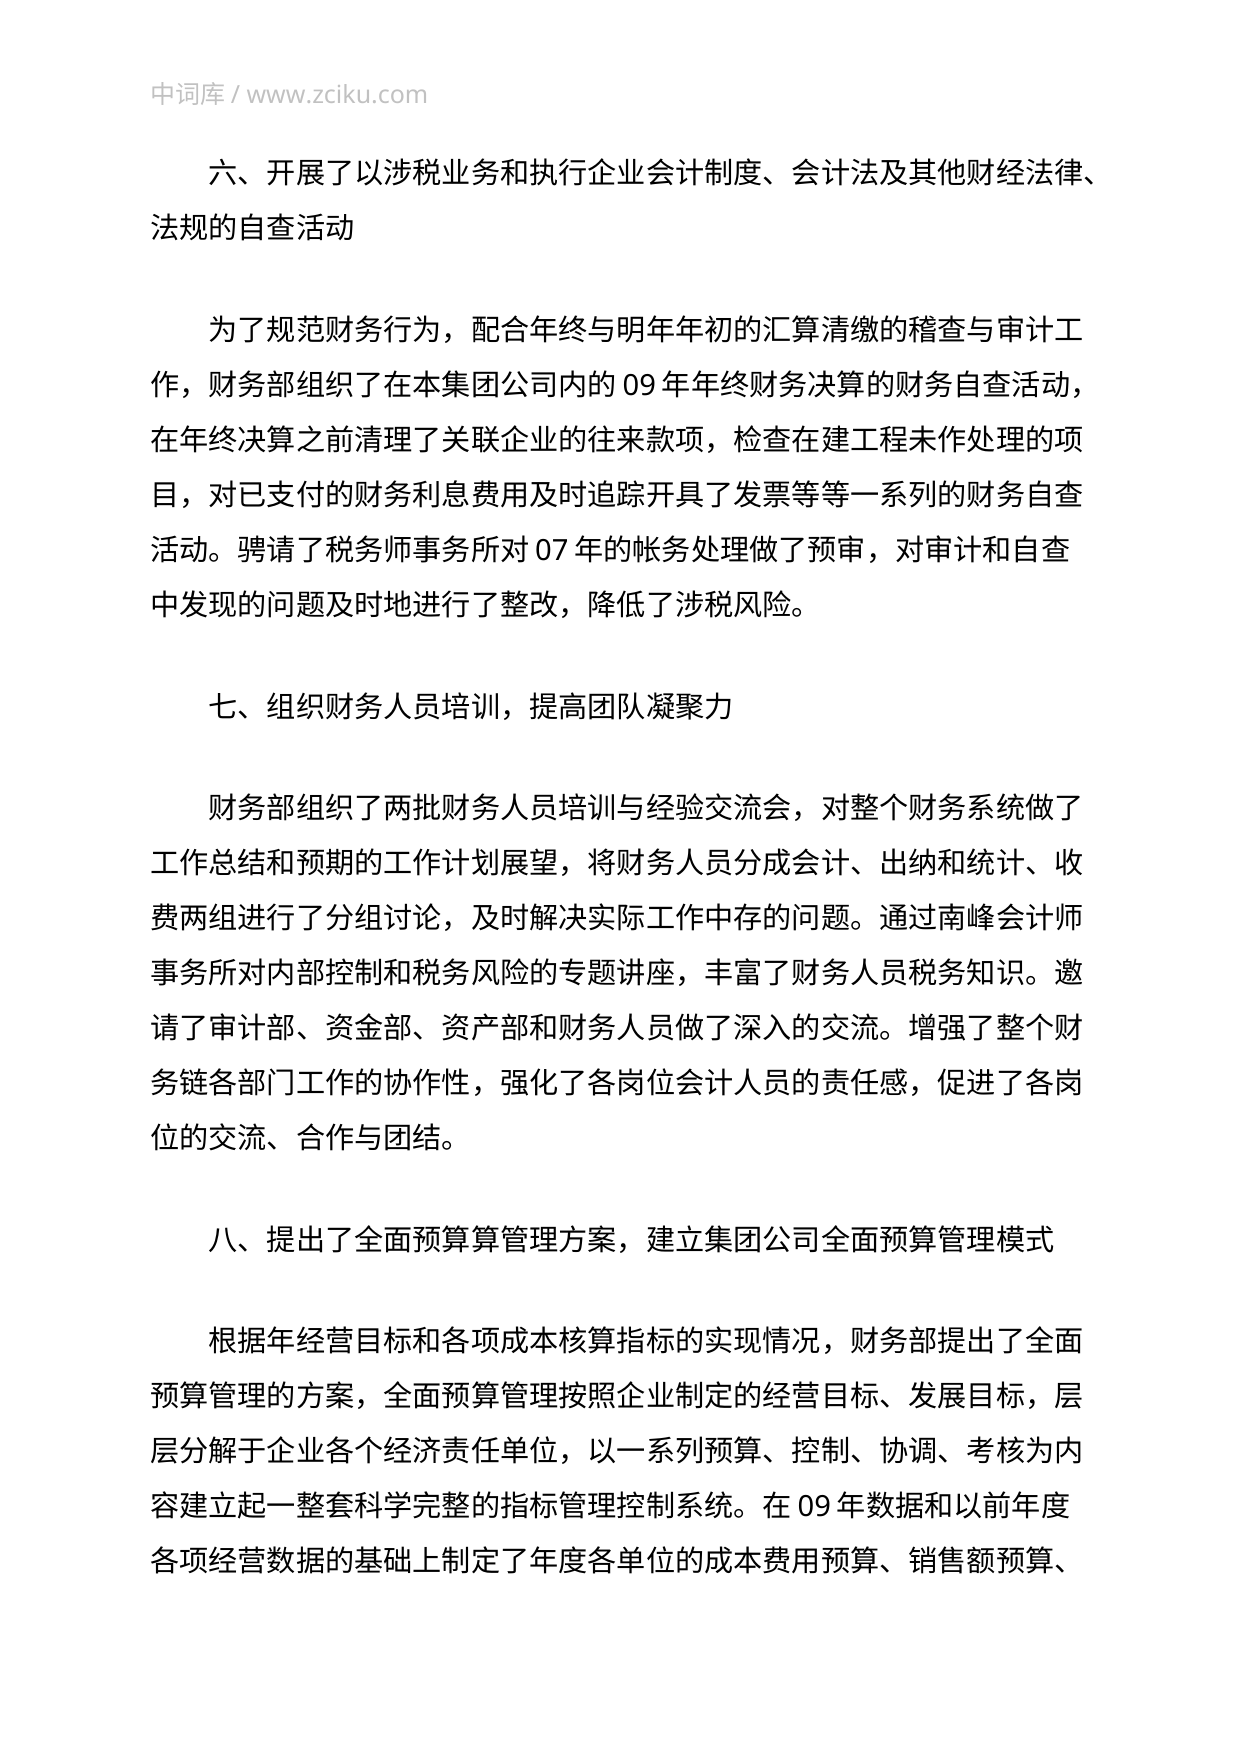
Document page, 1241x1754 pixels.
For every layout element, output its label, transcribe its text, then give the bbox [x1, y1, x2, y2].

text 财务部组织了两批财务人员培训与经验交流会，对整个财务系统做了工作总结和预期的工作计划展望，将财务人员分成会计、出纳和统计、收费两组进行了分组讨论，及时解决实际工作中存的问题。通过南峰会计师事务所对内部控制和税务风险的专题讲座，丰富了财务人员税务知识。邀请了审计部、资金部、资产部和财务人员做了深入的交流。增强了整个财务链各部门工作的协作性，强化了各岗位会计人员的责任感，促进了各岗位的交流、合作与团结。 [150, 785, 1090, 1157]
text 六、开展了以涉税业务和执行企业会计制度、会计法及其他财经法律、法规的自查活动 [150, 150, 1090, 247]
text 七、组织财务人员培训，提高团队凝聚力 [150, 683, 1090, 725]
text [150, 1318, 1090, 1580]
text 为了规范财务行为，配合年终与明年年初的汇算清缴的稽查与审计工作，财务部组织了在本集团公司内的09年年终财务决算的财务自查活动，在年终决算之前清理了关联企业的往来款项，检查在建工程未作处理的项目，对已支付的财务利息费用及时追踪开具了发票等等一系列的财务自查活动。骋请了税务师事务所对07年的帐务处理做了预审，对审计和自查中发现的问题及时地进行了整改，降低了涉税风险。 [150, 307, 1090, 624]
text 八、提出了全面预算算管理方案，建立集团公司全面预算管理模式 [150, 1216, 1090, 1258]
